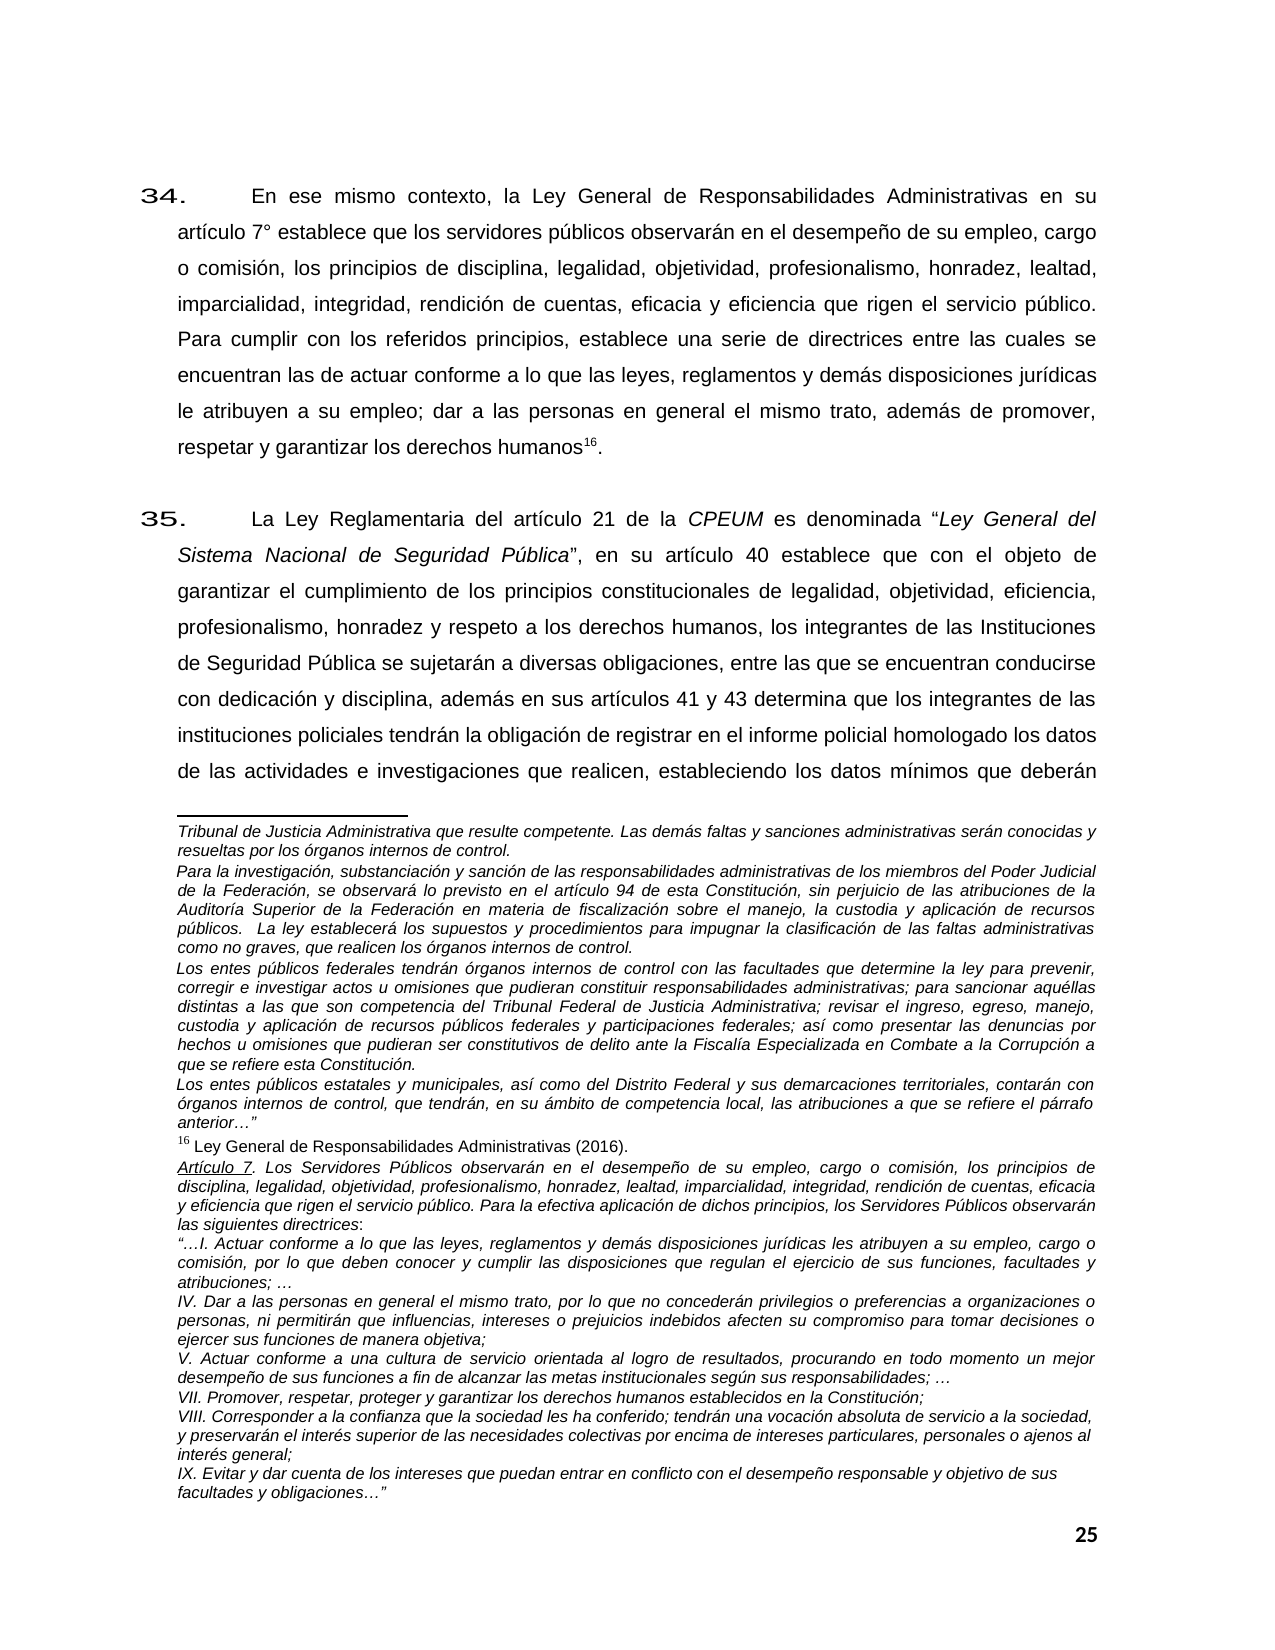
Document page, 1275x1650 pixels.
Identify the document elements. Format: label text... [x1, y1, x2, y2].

list En ese mismo contexto, la Ley General de Responsabilidades Administrativas en su artículo 7° establece que los servidores públicos observarán en el desempeño de su empleo, cargo o comisión, los principios de disciplina, legalidad, objetividad, profesionalismo, honradez, lealtad, imparcialidad, integridad, rendición de cuentas, eficacia y eficiencia que rigen el servicio público. Para cumplir con los referidos principios, establece una serie de directrices entre las cuales se encuentran las de actuar conforme a lo que las leyes, reglamentos y demás disposiciones jurídicas le atribuyen a su empleo; dar a las personas en general el mismo trato, además de promover, respetar y garantizar los derechos humanos. [140, 183, 1098, 459]
list La Ley Reglamentaria del artículo 21 de la CPEUM es denominada “Ley General del Sistema Nacional de Seguridad Pública”, en su artículo 40 establece que con el objeto de garantizar el cumplimiento de los principios constitucionales de legalidad, objetividad, eficiencia, profesionalismo, honradez y respeto a los derechos humanos, los integrantes de las Instituciones de Seguridad Pública se sujetarán a diversas obligaciones, entre las que se encuentran conducirse con dedicación y disciplina, además en sus artículos 41 y 43 determina que los integrantes de las instituciones policiales tendrán la obligación de registrar en el informe policial homologado los datos de las actividades e investigaciones que realicen, estableciendo los datos mínimos que deberán contener, los cuales deberán asentarse en forma cronológica y resaltando lo importante. [140, 507, 1098, 782]
